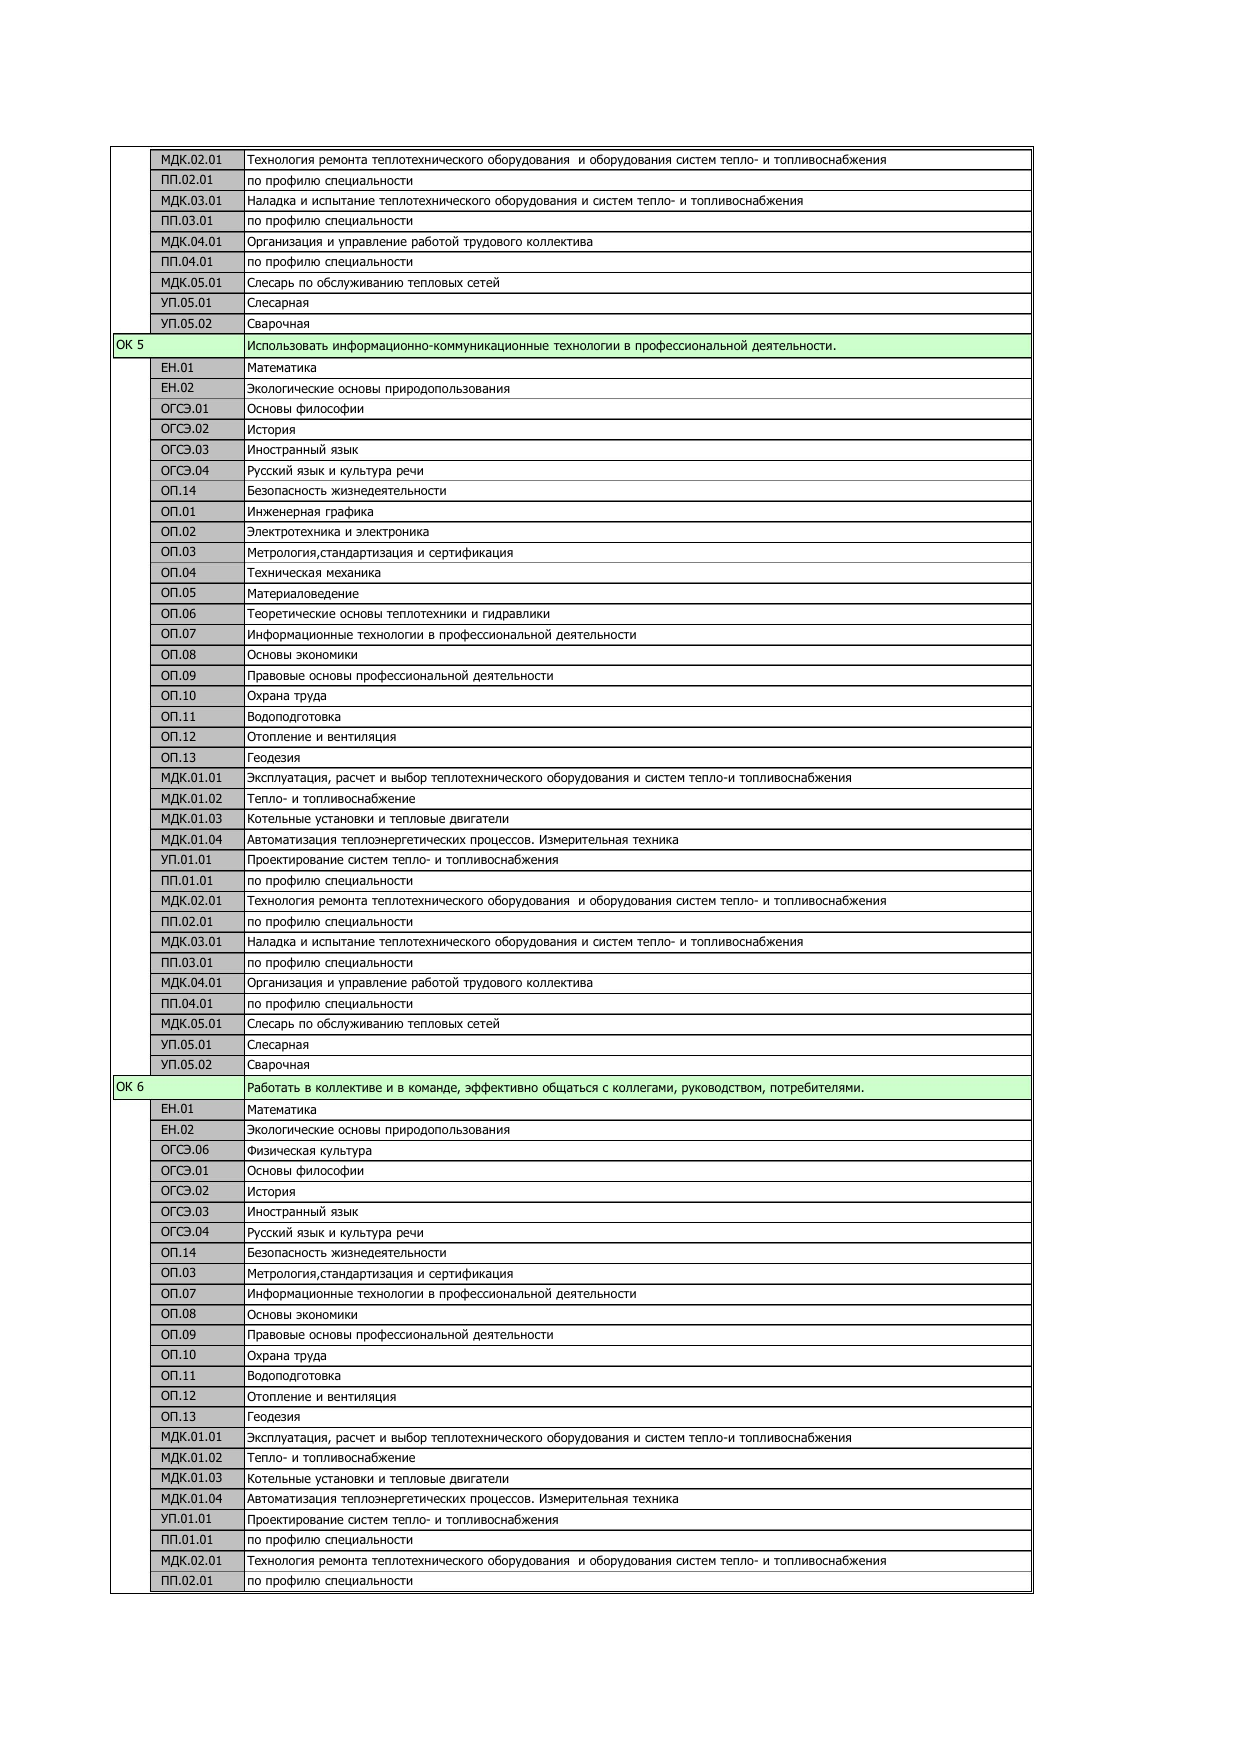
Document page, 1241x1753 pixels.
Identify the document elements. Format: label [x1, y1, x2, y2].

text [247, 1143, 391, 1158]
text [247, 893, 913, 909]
picture [111, 147, 1033, 1593]
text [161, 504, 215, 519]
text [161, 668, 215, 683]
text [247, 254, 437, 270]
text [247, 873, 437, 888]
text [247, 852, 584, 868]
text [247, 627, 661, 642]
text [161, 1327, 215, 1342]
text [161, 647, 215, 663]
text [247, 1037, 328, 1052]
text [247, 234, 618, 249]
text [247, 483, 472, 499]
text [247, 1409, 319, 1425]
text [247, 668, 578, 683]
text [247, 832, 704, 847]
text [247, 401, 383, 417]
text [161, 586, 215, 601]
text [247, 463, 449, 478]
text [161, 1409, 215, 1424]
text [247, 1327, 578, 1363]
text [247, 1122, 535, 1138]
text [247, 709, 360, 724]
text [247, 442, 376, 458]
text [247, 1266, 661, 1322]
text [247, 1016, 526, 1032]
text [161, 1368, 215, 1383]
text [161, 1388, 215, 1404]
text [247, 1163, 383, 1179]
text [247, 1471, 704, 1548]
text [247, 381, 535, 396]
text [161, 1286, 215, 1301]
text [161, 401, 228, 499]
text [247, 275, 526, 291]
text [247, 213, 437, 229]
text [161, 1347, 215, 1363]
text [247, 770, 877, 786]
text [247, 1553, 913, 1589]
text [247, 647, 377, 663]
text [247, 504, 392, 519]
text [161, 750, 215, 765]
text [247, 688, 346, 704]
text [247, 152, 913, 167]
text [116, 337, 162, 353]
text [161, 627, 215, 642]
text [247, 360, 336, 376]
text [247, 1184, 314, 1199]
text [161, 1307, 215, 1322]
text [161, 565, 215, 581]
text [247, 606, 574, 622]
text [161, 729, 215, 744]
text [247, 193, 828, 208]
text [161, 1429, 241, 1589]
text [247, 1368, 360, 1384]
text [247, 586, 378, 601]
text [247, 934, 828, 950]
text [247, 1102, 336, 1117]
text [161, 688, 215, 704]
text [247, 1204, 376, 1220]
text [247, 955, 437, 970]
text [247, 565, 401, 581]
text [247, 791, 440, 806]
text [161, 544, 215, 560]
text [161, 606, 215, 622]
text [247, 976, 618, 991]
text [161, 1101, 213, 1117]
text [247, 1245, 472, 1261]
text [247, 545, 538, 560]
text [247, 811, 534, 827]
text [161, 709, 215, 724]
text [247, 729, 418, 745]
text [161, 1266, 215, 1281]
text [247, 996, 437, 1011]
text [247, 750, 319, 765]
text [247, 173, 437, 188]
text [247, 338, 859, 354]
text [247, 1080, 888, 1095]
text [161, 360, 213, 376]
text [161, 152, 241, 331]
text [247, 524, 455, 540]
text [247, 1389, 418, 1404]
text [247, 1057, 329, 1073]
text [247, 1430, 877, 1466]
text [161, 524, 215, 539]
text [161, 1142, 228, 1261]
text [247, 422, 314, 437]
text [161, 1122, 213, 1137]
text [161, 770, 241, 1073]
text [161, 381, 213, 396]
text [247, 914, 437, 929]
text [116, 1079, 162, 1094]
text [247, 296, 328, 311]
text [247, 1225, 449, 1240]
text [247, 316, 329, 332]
